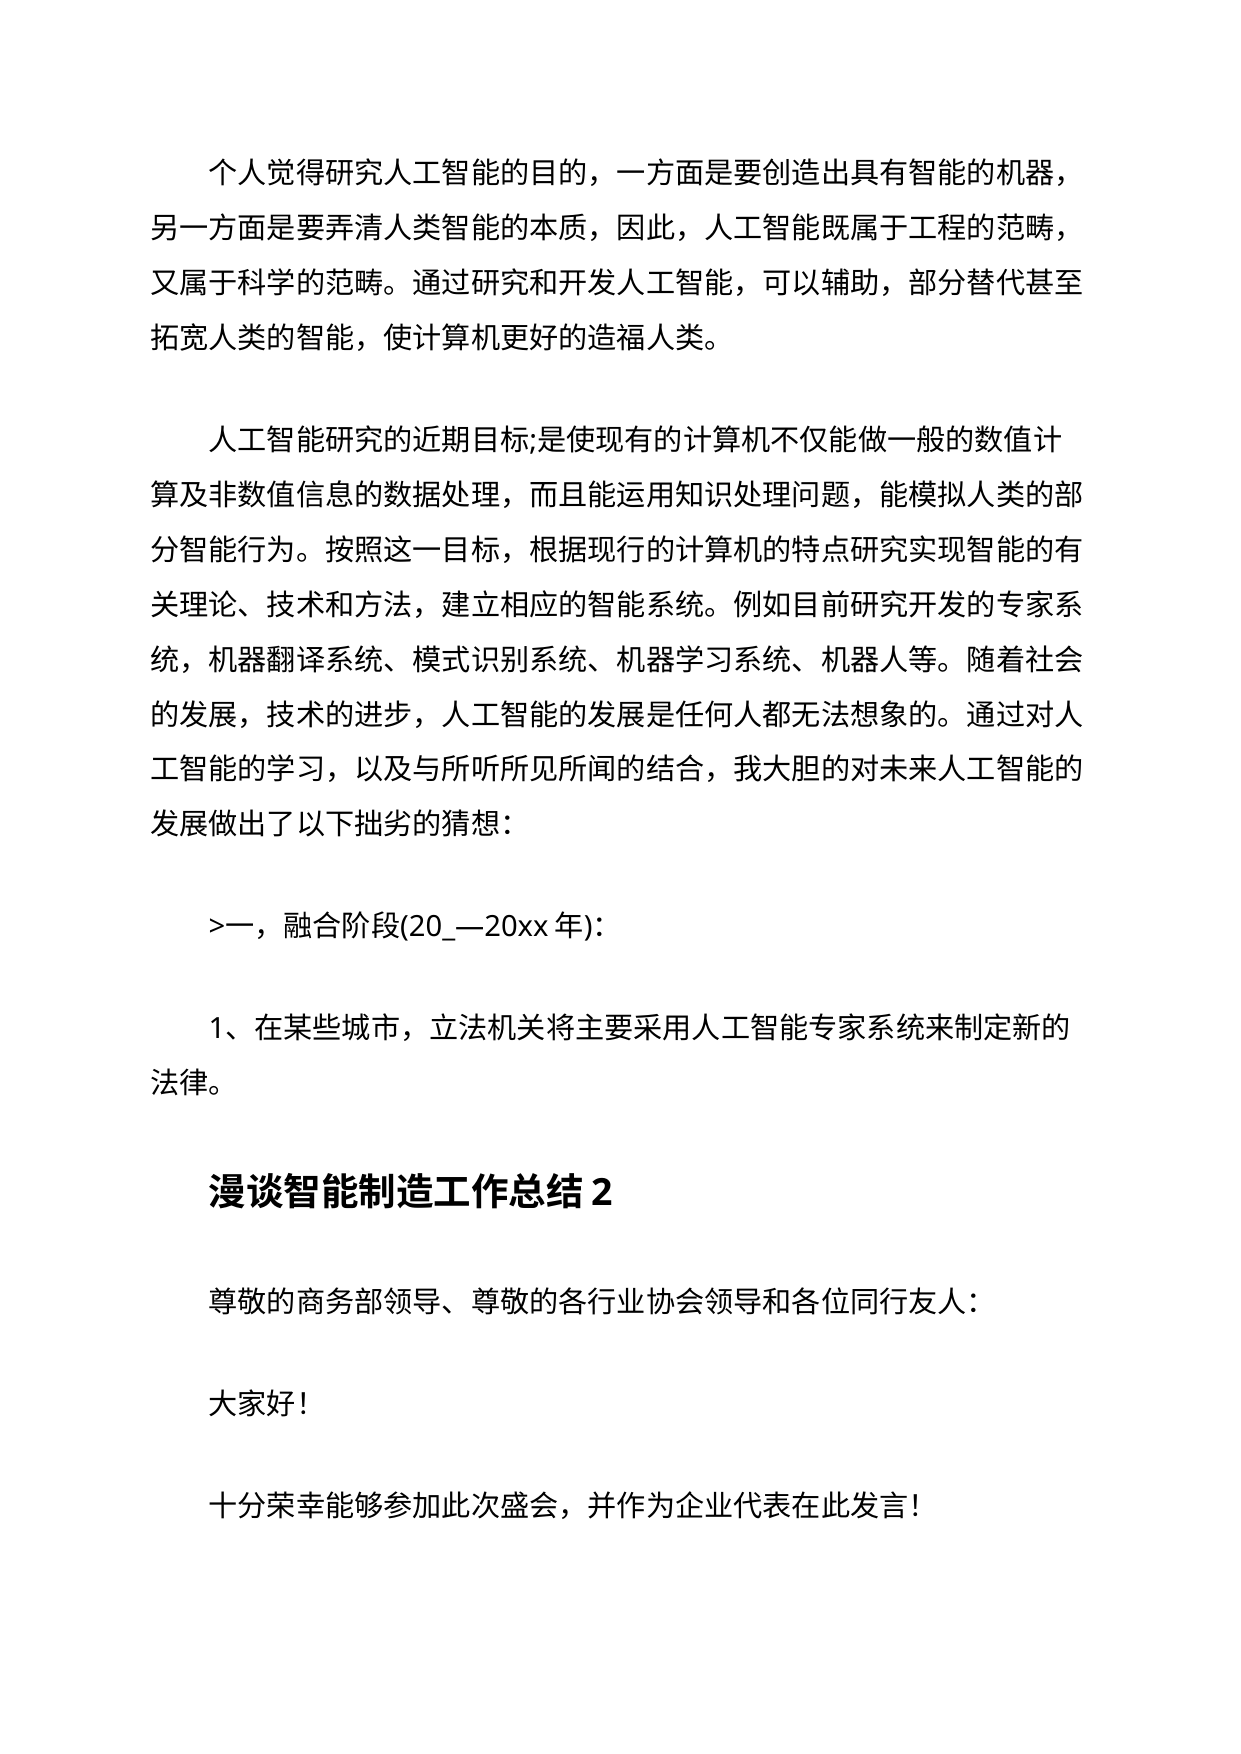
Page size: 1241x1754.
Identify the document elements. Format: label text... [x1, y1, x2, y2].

text >一，融合阶段(20_—20xx年)： [150, 903, 1090, 945]
text 个人觉得研究人工智能的目的，一方面是要创造出具有智能的机器，另一方面是要弄清人类智能的本质，因此，人工智能既属于工程的范畴，又属于科学的范畴。通过研究和开发人工智能，可以辅助，部分替代甚至拓宽人类的智能，使计算机更好的造福人类。 [150, 150, 1090, 357]
text 人工智能研究的近期目标;是使现有的计算机不仅能做一般的数值计算及非数值信息的数据处理，而且能运用知识处理问题，能模拟人类的部分智能行为。按照这一目标，根据现行的计算机的特点研究实现智能的有关理论、技术和方法，建立相应的智能系统。例如目前研究开发的专家系统，机器翻译系统、模式识别系统、机器学习系统、机器人等。随着社会的发展，技术的进步，人工智能的发展是任何人都无法想象的。通过对人工智能的学习，以及与所听所见所闻的结合，我大胆的对未来人工智能的发展做出了以下拙劣的猜想： [150, 416, 1090, 843]
text 大家好！ [150, 1381, 1090, 1423]
text 十分荣幸能够参加此次盛会，并作为企业代表在此发言！ [150, 1482, 1090, 1525]
text 尊敬的商务部领导、尊敬的各行业协会领导和各位同行友人： [150, 1279, 1090, 1321]
text 漫谈智能制造工作总结2 [150, 1161, 1090, 1216]
text 1、在某些城市，立法机关将主要采用人工智能专家系统来制定新的法律。 [150, 1004, 1090, 1102]
